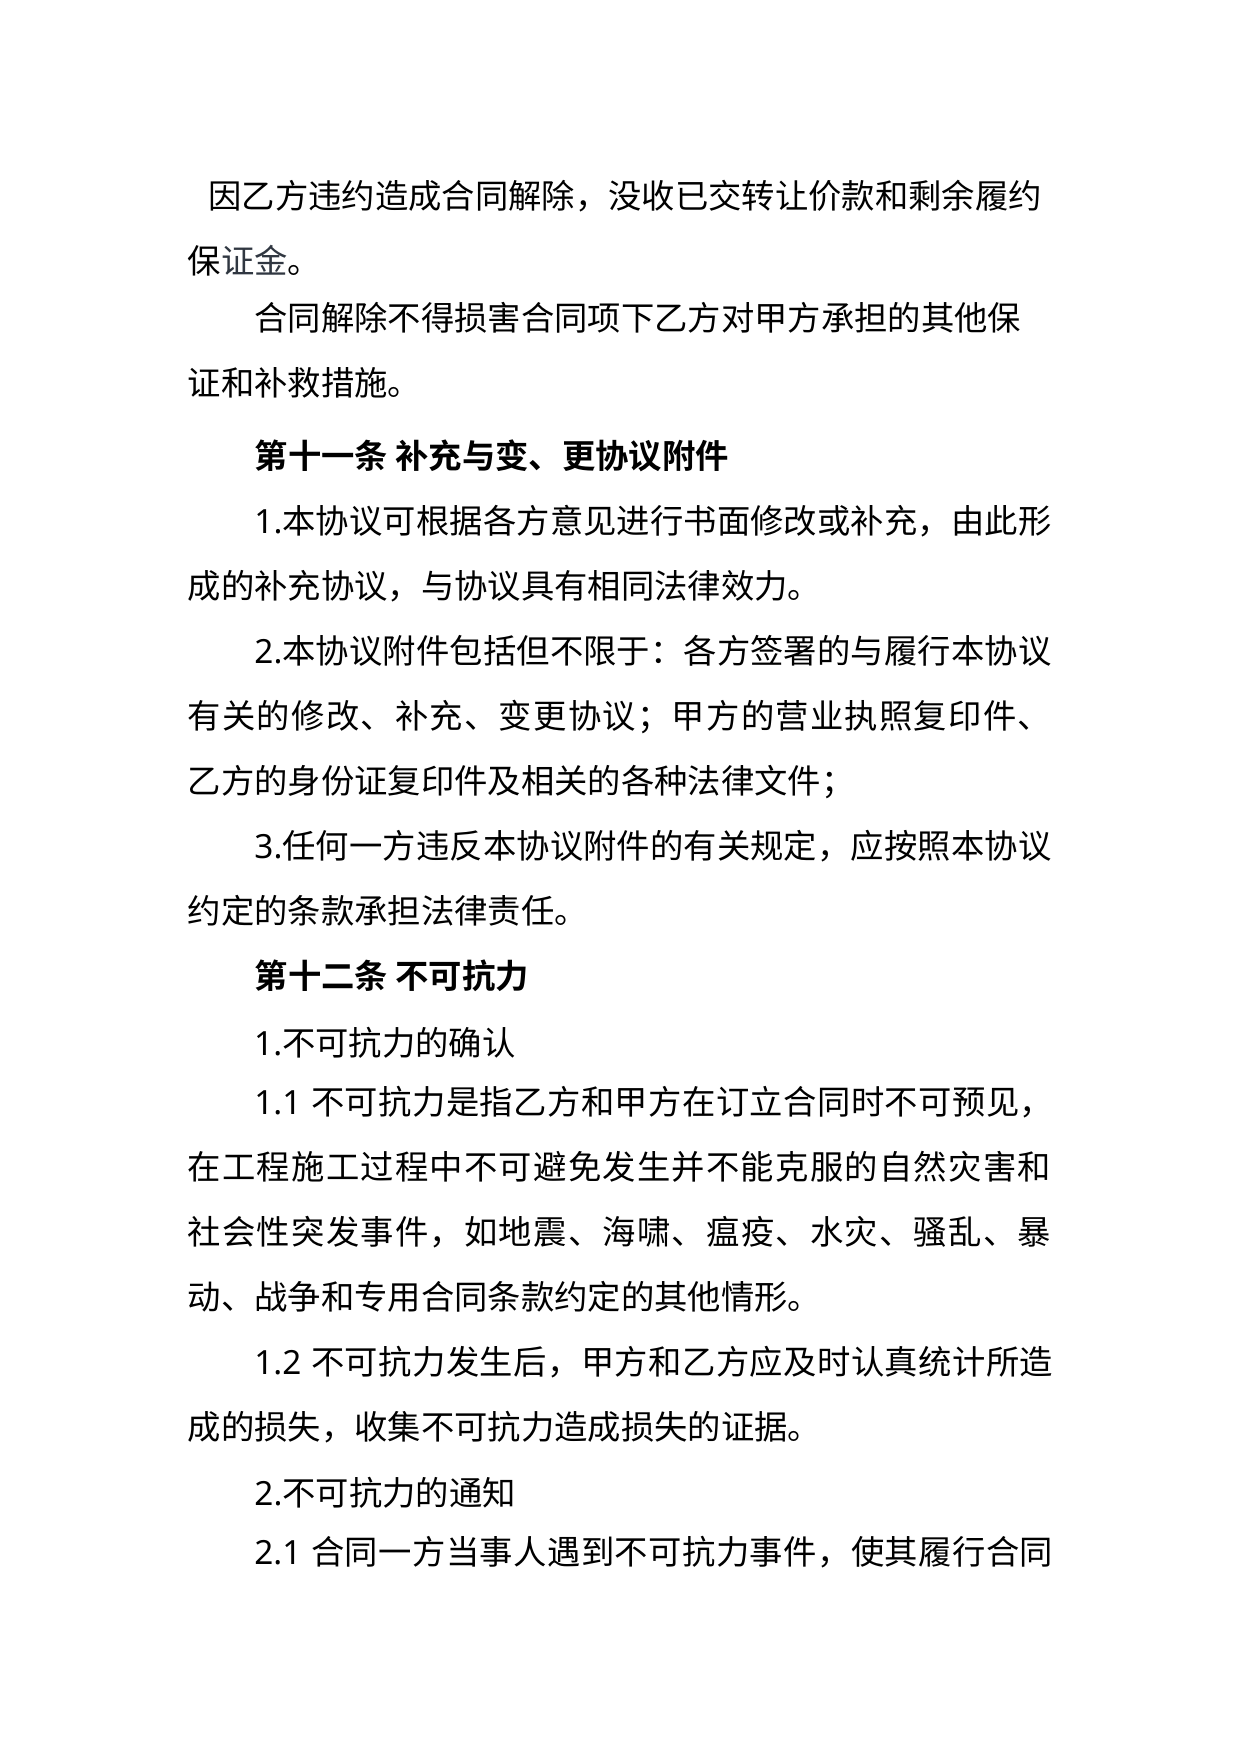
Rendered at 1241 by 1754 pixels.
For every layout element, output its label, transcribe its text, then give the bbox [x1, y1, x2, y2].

text 2.不可抗力的通知 [187, 1457, 1053, 1518]
text 1.不可抗力的确认 [254, 1007, 1053, 1067]
list 因乙方违约造成合同解除，没收已交转让价款和剩余履约保证金。 [187, 162, 1053, 292]
text 3.任何一方违反本协议附件的有关规定，应按照本协议约定的条款承担法律责任。 [187, 812, 1053, 942]
text 1.1 不可抗力是指乙方和甲方在订立合同时不可预见，在工程施工过程中不可避免发生并不能克服的自然灾害和社会性突发事件，如地震、海啸、瘟疫、水灾、骚乱、暴动、战争和专用合同条款约定的其他情形。 [187, 1067, 1053, 1327]
text 第十二条 不可抗力 [187, 942, 1053, 1007]
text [187, 1518, 1053, 1583]
text 1.本协议可根据各方意见进行书面修改或补充，由此形成的补充协议，与协议具有相同法律效力。 [187, 487, 1053, 617]
text 1.2 不可抗力发生后，甲方和乙方应及时认真统计所造成的损失，收集不可抗力造成损失的证据。 [187, 1327, 1053, 1457]
text 2.本协议附件包括但不限于：各方签署的与履行本协议有关的修改、补充、变更协议；甲方的营业执照复印件、乙方的身份证复印件及相关的各种法律文件； [187, 617, 1053, 812]
text 合同解除不得损害合同项下乙方对甲方承担的其他保证和补救措施。 [187, 292, 1053, 422]
text 第十一条 补充与变、更协议附件 [187, 422, 1053, 487]
